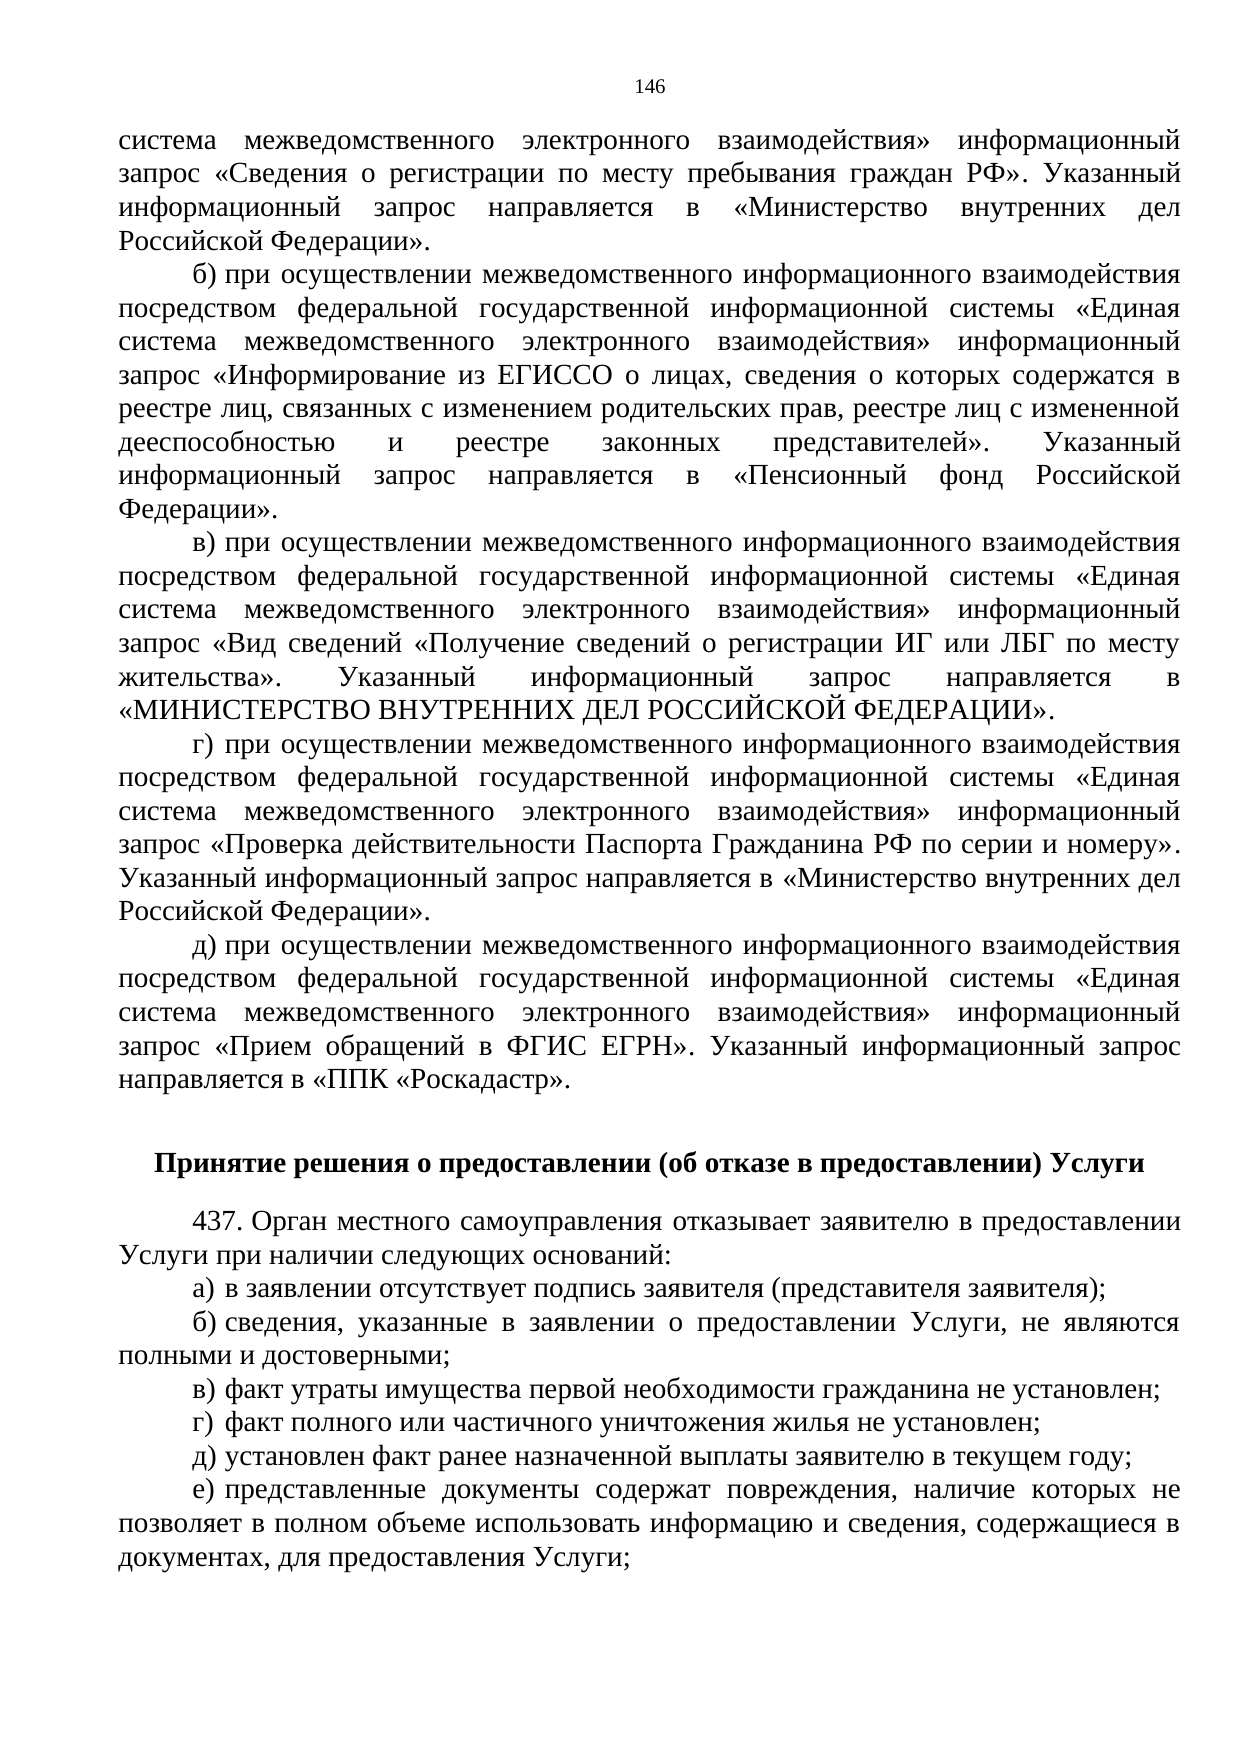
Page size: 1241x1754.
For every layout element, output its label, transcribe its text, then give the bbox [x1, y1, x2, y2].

list при осуществлении межведомственного информационного взаимодействия посредством федеральной государственной информационной системы «Единая система межведомственного электронного взаимодействия» информационный запрос «Проверка действительности Паспорта Гражданина РФ по серии и номеру». Указанный информационный запрос направляется в «Министерство внутренних дел Российской Федерации». [118, 726, 1181, 927]
list установлен факт ранее назначенной выплаты заявителю в текущем году; [118, 1438, 1181, 1472]
list при осуществлении межведомственного информационного взаимодействия посредством федеральной государственной информационной системы «Единая система межведомственного электронного взаимодействия» информационный запрос «Информирование из ЕГИССО о лицах, сведения о которых содержатся в реестре лиц, связанных с изменением родительских прав, реестре лиц с измененной дееспособностью и реестре законных представителей». Указанный информационный запрос направляется в «Пенсионный фонд Российской Федерации». [118, 256, 1181, 524]
list Орган местного самоуправления отказывает заявителю в предоставлении Услуги при наличии следующих оснований: [118, 1203, 1181, 1270]
list факт полного или частичного уничтожения жилья не установлен; [118, 1404, 1181, 1438]
list в заявлении отсутствует подпись заявителя (представителя заявителя); [118, 1270, 1181, 1304]
list факт утраты имущества первой необходимости гражданина не установлен; [118, 1371, 1181, 1404]
list сведения, указанные в заявлении о предоставлении Услуги, не являются полными и достоверными; [118, 1304, 1181, 1371]
text Принятие решения о предоставлении (об отказе в предоставлении) Услуги [118, 1145, 1181, 1178]
list представленные документы содержат повреждения, наличие которых не позволяет в полном объеме использовать информацию и сведения, содержащиеся в документах, для предоставления Услуги; [118, 1472, 1181, 1572]
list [118, 122, 1181, 256]
list при осуществлении межведомственного информационного взаимодействия посредством федеральной государственной информационной системы «Единая система межведомственного электронного взаимодействия» информационный запрос «Прием обращений в ФГИС ЕГРН». Указанный информационный запрос направляется в «ППК «Роскадастр». [118, 927, 1181, 1095]
list при осуществлении межведомственного информационного взаимодействия посредством федеральной государственной информационной системы «Единая система межведомственного электронного взаимодействия» информационный запрос «Вид сведений «Получение сведений о регистрации ИГ или ЛБГ по месту жительства». Указанный информационный запрос направляется в «МИНИСТЕРСТВО ВНУТРЕННИХ ДЕЛ РОССИЙСКОЙ ФЕДЕРАЦИИ». [118, 524, 1181, 726]
